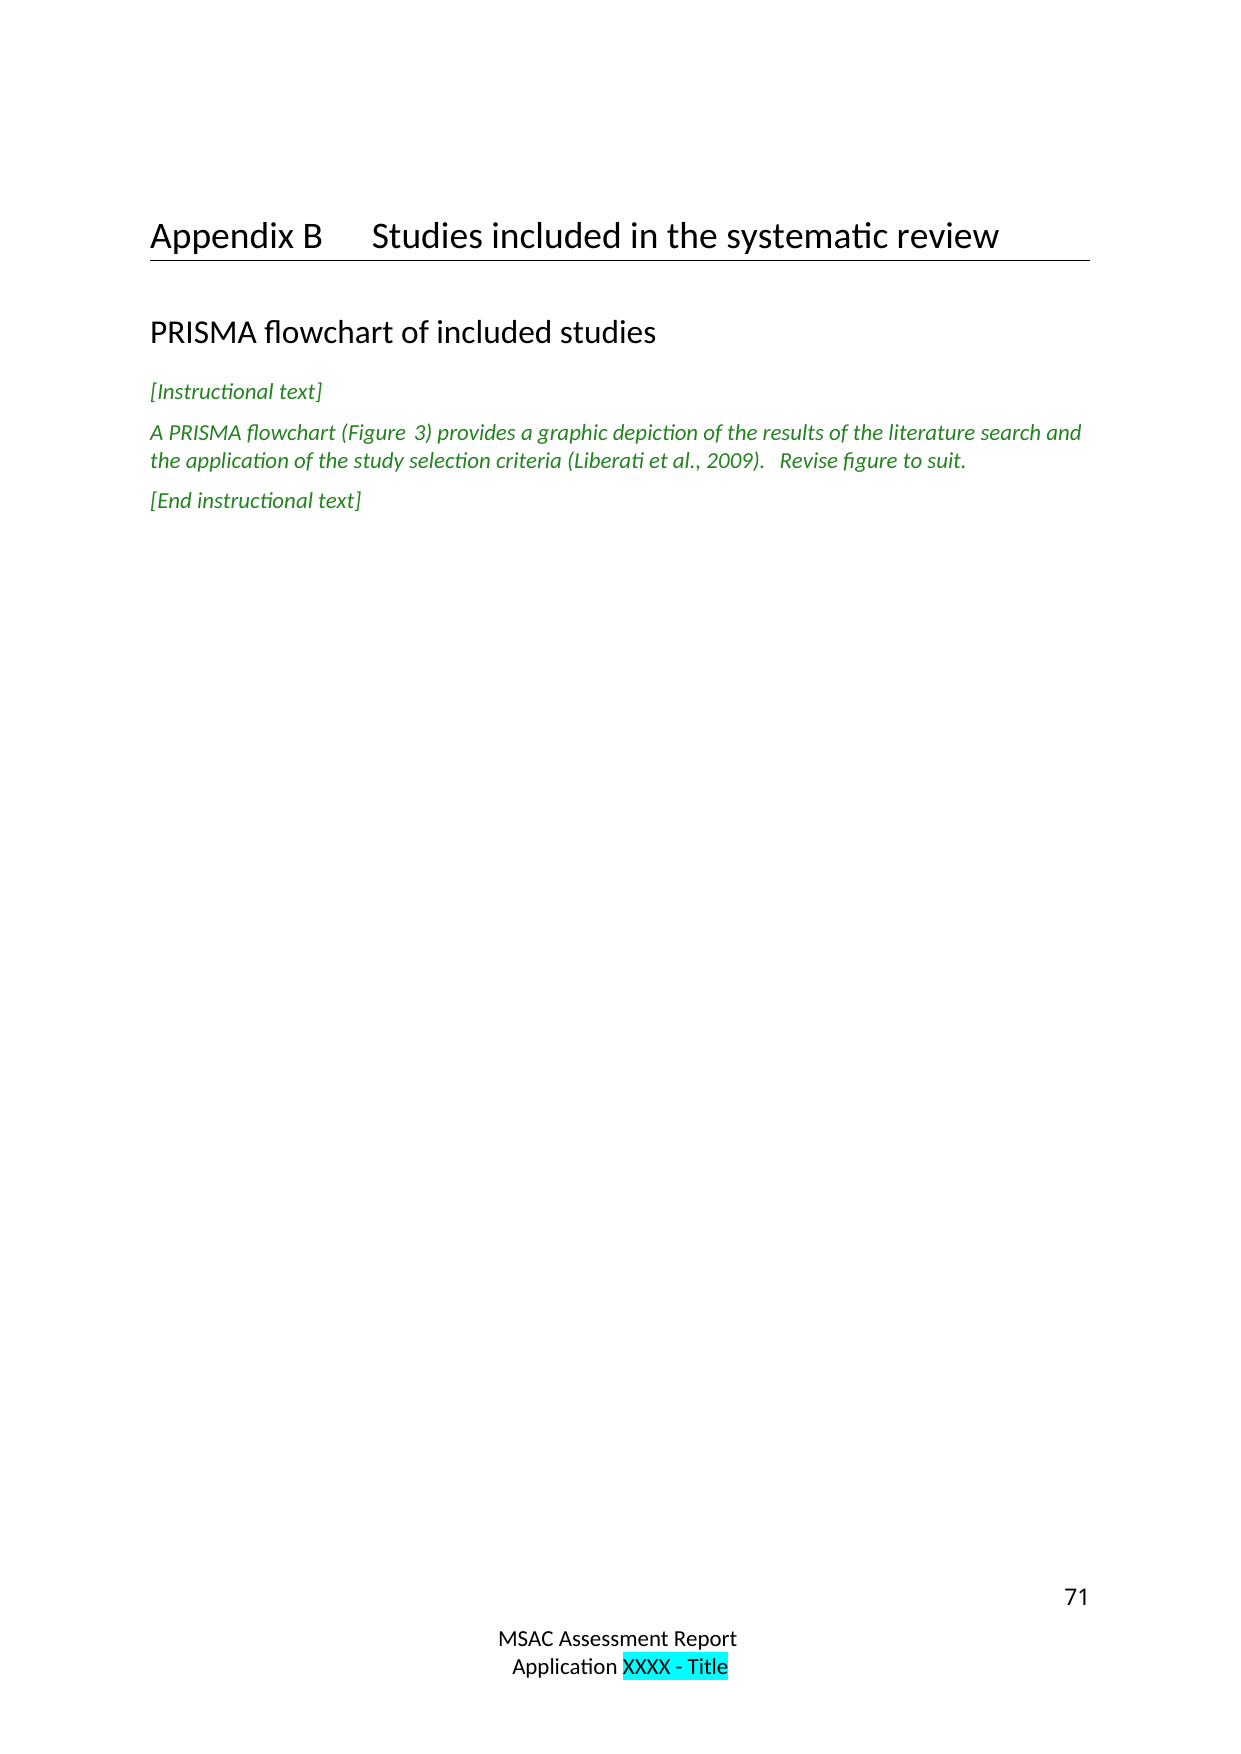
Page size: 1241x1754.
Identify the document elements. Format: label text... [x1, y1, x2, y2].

subtitle PRISMA flowchart of included studies [150, 311, 1090, 352]
text [Instructional text] [150, 377, 1090, 405]
subtitle Appendix B Studies included in the systematic review [150, 212, 1090, 260]
text [End instructional text] [150, 486, 1090, 514]
text A PRISMA flowchart (Figure 3) provides a graphic depiction of the results of the literature search and the application of the study selection criteria (Liberati et al., 2009). Revise figure to suit. [150, 418, 1090, 474]
